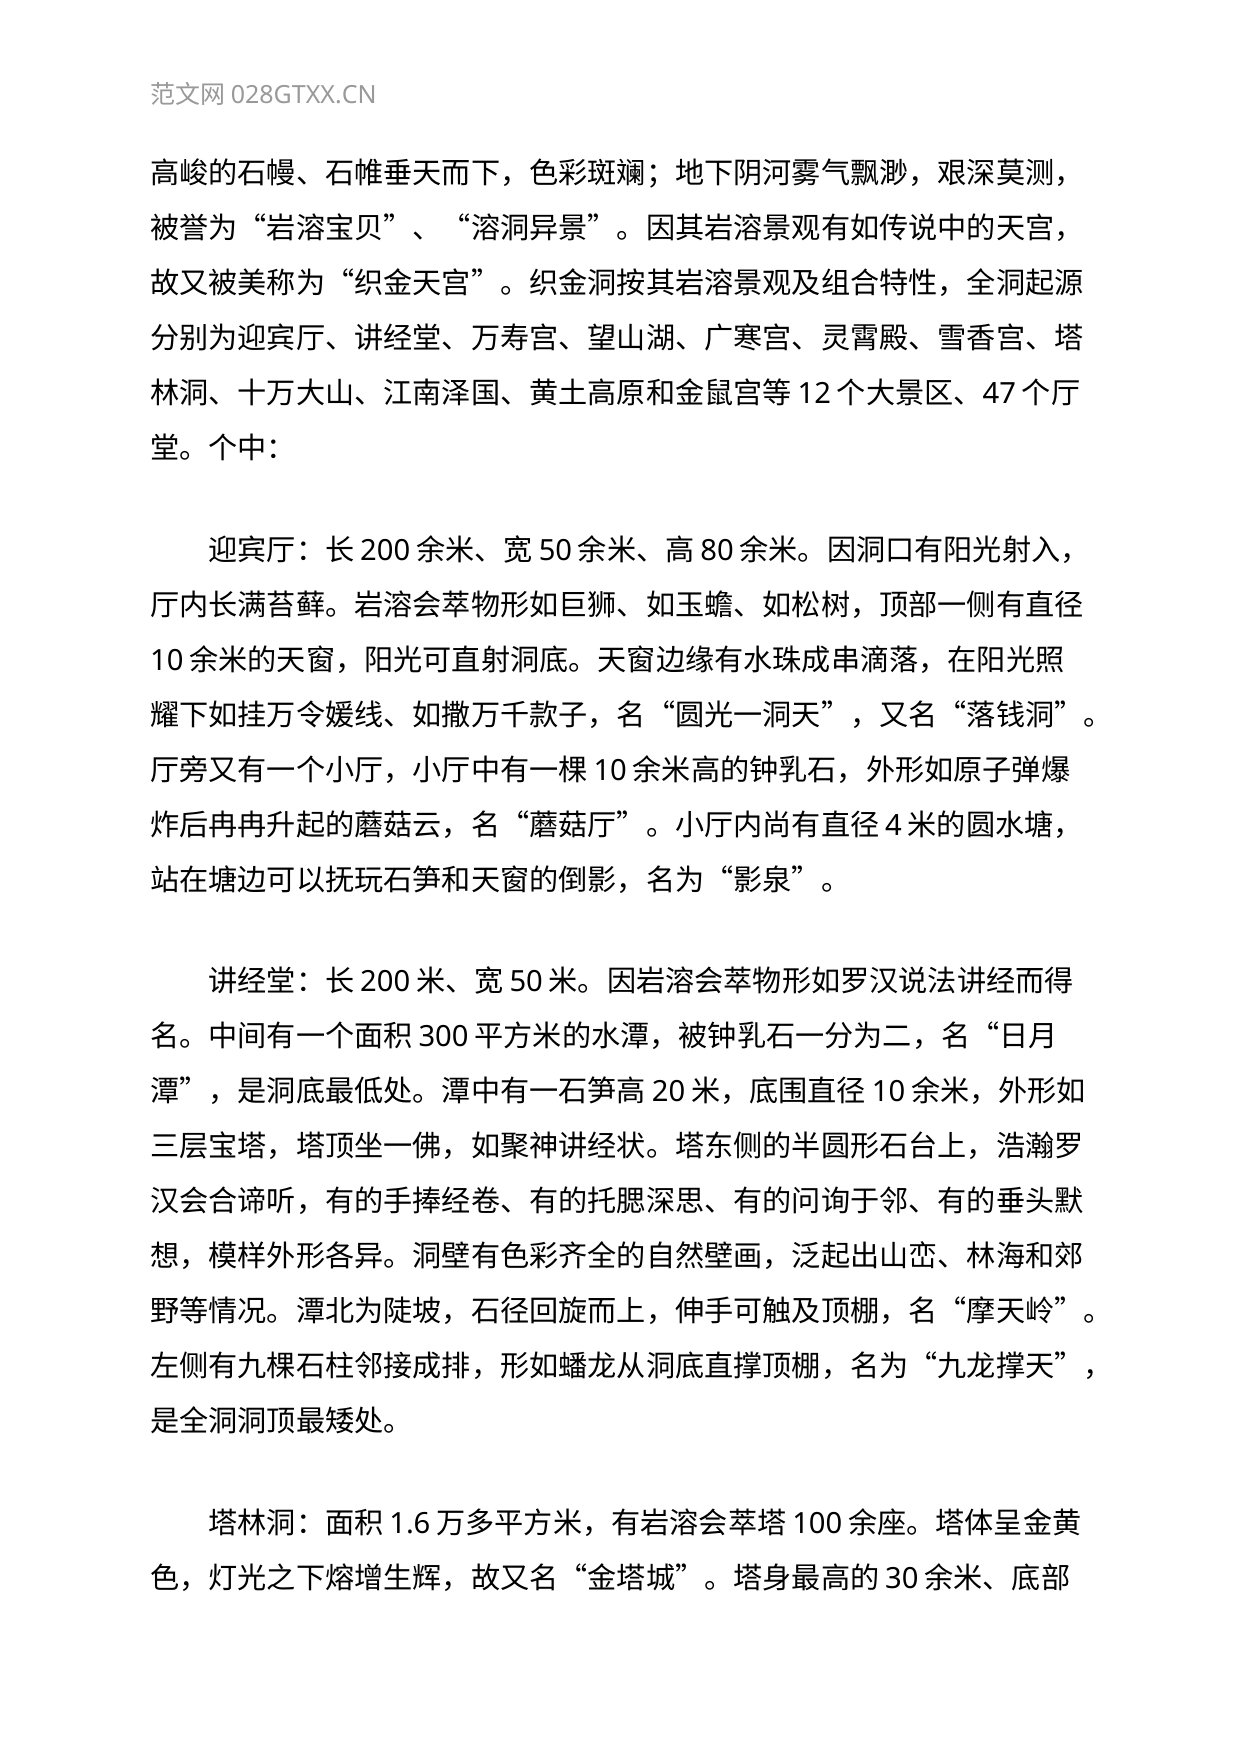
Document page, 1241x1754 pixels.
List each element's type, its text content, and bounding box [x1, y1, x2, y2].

text 迎宾厅：长200余米、宽50余米、高80余米。因洞口有阳光射入，厅内长满苔藓。岩溶会萃物形如巨狮、如玉蟾、如松树，顶部一侧有直径10余米的天窗，阳光可直射洞底。天窗边缘有水珠成串滴落，在阳光照耀下如挂万令媛线、如撒万千款子，名“圆光一洞天”，又名“落钱洞”。厅旁又有一个小厅，小厅中有一棵10余米高的钟乳石，外形如原子弹爆炸后冉冉升起的蘑菇云，名“蘑菇厅”。小厅内尚有直径4米的圆水塘，站在塘边可以抚玩石笋和天窗的倒影，名为“影泉”。 [150, 526, 1090, 898]
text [150, 150, 1090, 467]
text 讲经堂：长200米、宽50米。因岩溶会萃物形如罗汉说法讲经而得名。中间有一个面积300平方米的水潭，被钟乳石一分为二，名“日月潭”，是洞底最低处。潭中有一石笋高20米，底围直径10余米，外形如三层宝塔，塔顶坐一佛，如聚神讲经状。塔东侧的半圆形石台上，浩瀚罗汉会合谛听，有的手捧经卷、有的托腮深思、有的问询于邻、有的垂头默想，模样外形各异。洞壁有色彩齐全的自然壁画，泛起出山峦、林海和郊野等情况。潭北为陡坡，石径回旋而上，伸手可触及顶棚，名“摩天岭”。左侧有九棵石柱邻接成排，形如蟠龙从洞底直撑顶棚，名为“九龙撑天”，是全洞洞顶最矮处。 [150, 958, 1090, 1440]
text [150, 1499, 1090, 1597]
